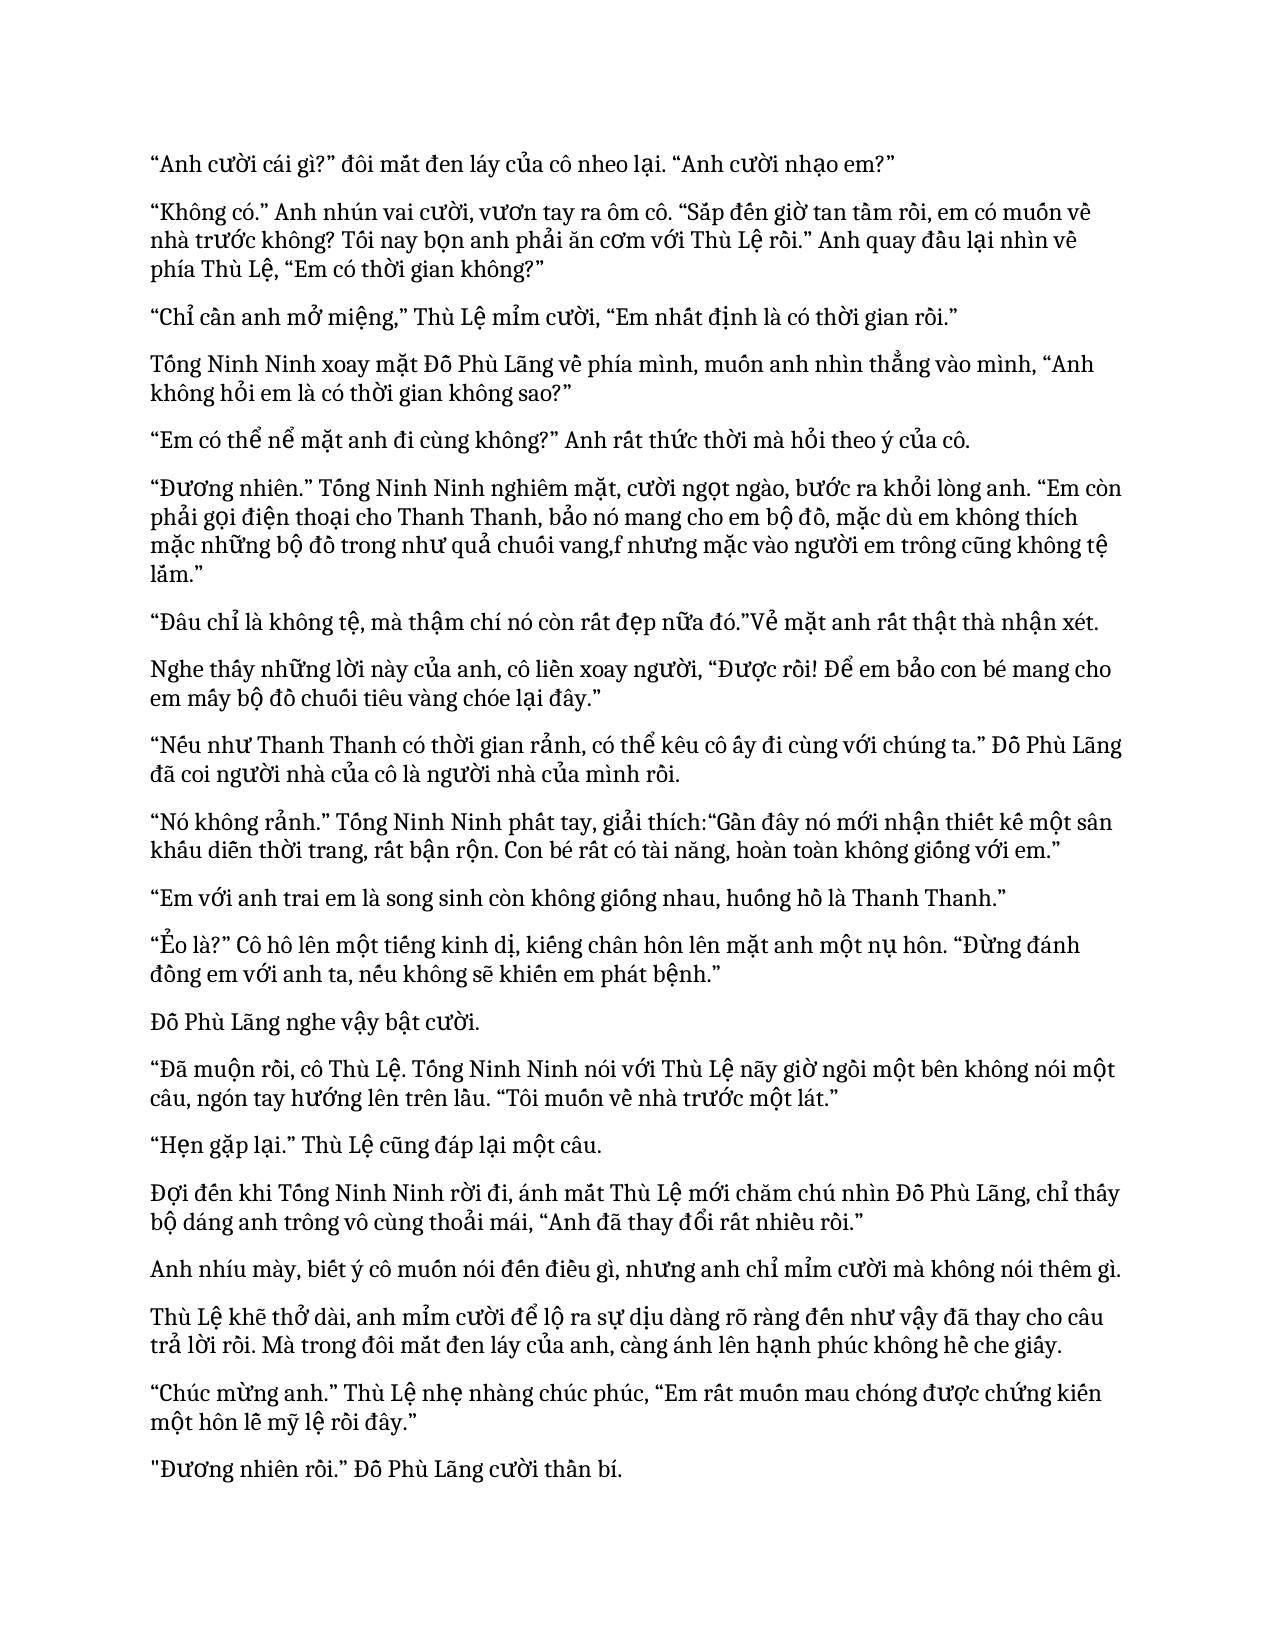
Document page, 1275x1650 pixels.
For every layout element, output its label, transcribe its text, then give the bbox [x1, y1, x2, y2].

text “Hẹn gặp lại.” Thù Lệ cũng đáp lại một câu. [150, 1131, 1125, 1160]
text "Đương nhiên rồi.” Đỗ Phù Lãng cười thần bí. [150, 1455, 1125, 1484]
text Nghe thấy những lời này của anh, cô liền xoay người, “Được rồi! Để em bảo con bé mang cho em mấy bộ đồ chuối tiêu vàng chóe lại đây.” [150, 655, 1125, 712]
text “Anh cười cái gì?” đôi mắt đen láy của cô nheo lại. “Anh cười nhạo em?” [150, 150, 1125, 179]
text Đỗ Phù Lãng nghe vậy bật cười. [150, 1007, 1125, 1036]
text Thù Lệ khẽ thở dài, anh mỉm cười để lộ ra sự dịu dàng rõ ràng đến như vậy đã thay cho câu trả lời rồi. Mà trong đôi mắt đen láy của anh, càng ánh lên hạnh phúc không hề che giấy. [150, 1302, 1125, 1360]
text Anh nhíu mày, biết ý cô muốn nói đến điều gì, nhưng anh chỉ mỉm cười mà không nói thêm gì. [150, 1255, 1125, 1284]
text “Nếu như Thanh Thanh có thời gian rảnh, có thể kêu cô ấy đi cùng với chúng ta.” Đỗ Phù Lãng đã coi người nhà của cô là người nhà của mình rồi. [150, 731, 1125, 789]
text “Nó không rảnh.” Tống Ninh Ninh phất tay, giải thích:“Gần đây nó mới nhận thiết kế một sân khấu diễn thời trang, rất bận rộn. Con bé rất có tài năng, hoàn toàn không giống với em.” [150, 807, 1125, 865]
text Đợi đến khi Tống Ninh Ninh rời đi, ánh mắt Thù Lệ mới chăm chú nhìn Đỗ Phù Lãng, chỉ thấy bộ dáng anh trông vô cùng thoải mái, “Anh đã thay đổi rất nhiều rồi.” [150, 1179, 1125, 1236]
text “Chỉ cần anh mở miệng,” Thù Lệ mỉm cười, “Em nhất định là có thời gian rồi.” [150, 302, 1125, 331]
text “Ẻo là?” Cô hô lên một tiếng kinh dị, kiếng chân hôn lên mặt anh một nụ hôn. “Đừng đánh đồng em với anh ta, nếu không sẽ khiến em phát bệnh.” [150, 931, 1125, 989]
text “Em với anh trai em là song sinh còn không giống nhau, huống hồ là Thanh Thanh.” [150, 884, 1125, 912]
text “Không có.” Anh nhún vai cười, vươn tay ra ôm cô. “Sắp đến giờ tan tầm rồi, em có muốn về nhà trước không? Tối nay bọn anh phải ăn cơm với Thù Lệ rồi.” Anh quay đầu lại nhìn về phía Thù Lệ, “Em có thời gian không?” [150, 197, 1125, 284]
text Tống Ninh Ninh xoay mặt Đỗ Phù Lãng về phía mình, muốn anh nhìn thẳng vào mình, “Anh không hỏi em là có thời gian không sao?” [150, 350, 1125, 407]
text “Đương nhiên.” Tống Ninh Ninh nghiêm mặt, cười ngọt ngào, bước ra khỏi lòng anh. “Em còn phải gọi điện thoại cho Thanh Thanh, bảo nó mang cho em bộ đồ, mặc dù em không thích mặc những bộ đồ trong như quả chuối vang,f nhưng mặc vào người em trông cũng không tệ lắm.” [150, 474, 1125, 589]
text “Chúc mừng anh.” Thù Lệ nhẹ nhàng chúc phúc, “Em rất muốn mau chóng được chứng kiến một hôn lễ mỹ lệ rồi đây.” [150, 1379, 1125, 1436]
text “Em có thể nể mặt anh đi cùng không?” Anh rất thức thời mà hỏi theo ý của cô. [150, 426, 1125, 455]
text “Đâu chỉ là không tệ, mà thậm chí nó còn rất đẹp nữa đó.”Vẻ mặt anh rất thật thà nhận xét. [150, 607, 1125, 636]
text “Đã muộn rồi, cô Thù Lệ. Tống Ninh Ninh nói với Thù Lệ nãy giờ ngồi một bên không nói một câu, ngón tay hướng lên trên lầu. “Tôi muốn về nhà trước một lát.” [150, 1055, 1125, 1112]
